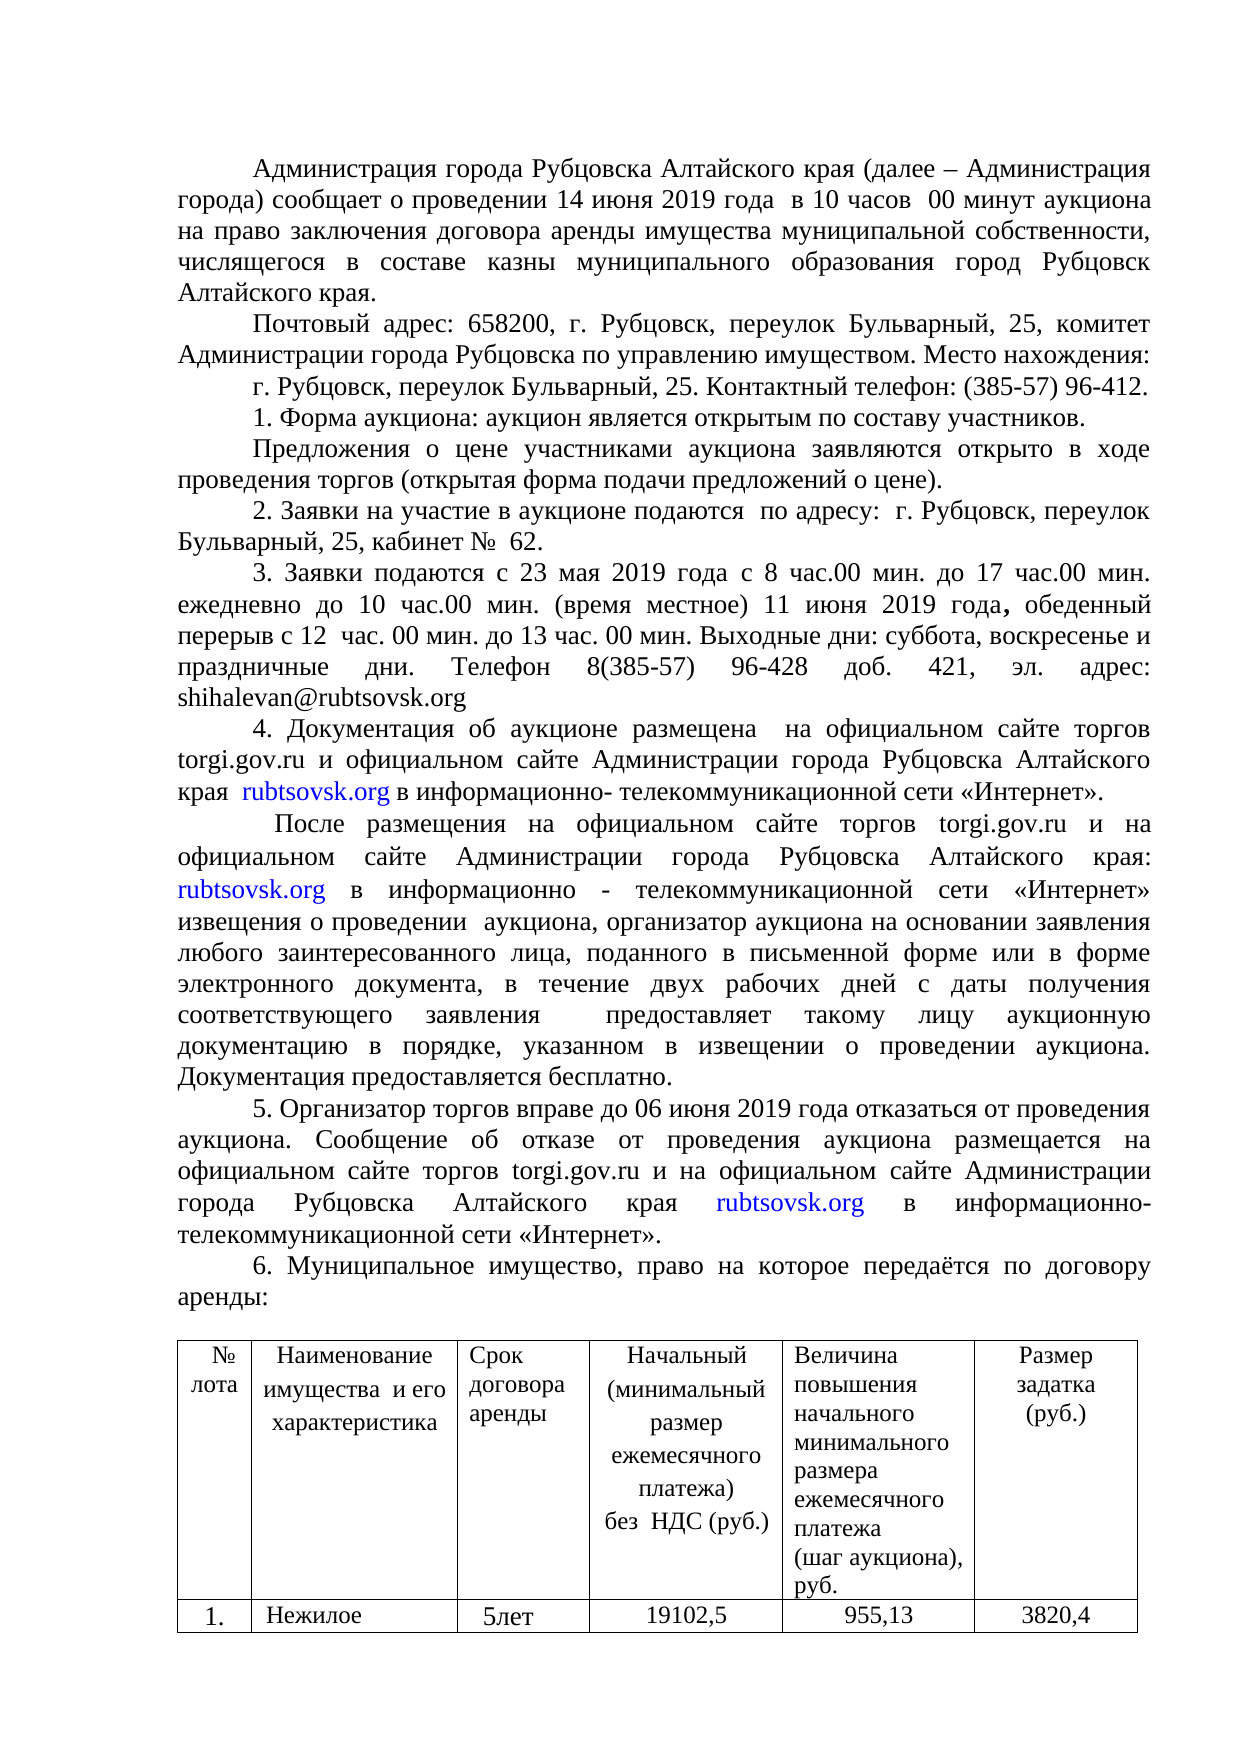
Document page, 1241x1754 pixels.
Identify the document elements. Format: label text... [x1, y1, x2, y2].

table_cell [252, 1600, 457, 1632]
table_header Наименование имущества и его характеристика [252, 1341, 457, 1599]
text г. Рубцовск, переулок Бульварный, 25. Контактный телефон: (385-57) 96-412. [177, 370, 1152, 401]
table_cell 3820,4 [975, 1600, 1137, 1632]
text Почтовый адрес: . Рубцовск, переулок Бульварный, 25, комитет Администрации города Рубцовска по управлению имуществом. Место нахождения: [177, 307, 1152, 370]
table_header Срок договора аренды [458, 1341, 589, 1599]
text Администрация города Рубцовска Алтайского края (далее – Администрация города) сообщает о проведении 14 июня 2019 года в 10 часов 00 минут аукциона на право заключения договора аренды имущества муниципальной собственности, числящегося в составе казны муниципального образования город Рубцовск Алтайского края. [177, 152, 1152, 307]
table_cell 19102,5 [590, 1600, 782, 1632]
table_cell 5лет [458, 1600, 589, 1632]
text 2. Заявки на участие в аукционе подаются по адресу: г. Рубцовск, переулок Бульварный, 25, кабинет № 62. [177, 494, 1152, 557]
table_cell 955,13 [783, 1600, 974, 1632]
table_header Размер задатка (руб.) [975, 1341, 1137, 1599]
text Предложения о цене участниками аукциона заявляются открыто в ходе проведения торгов (открытая форма подачи предложений о цене). [177, 432, 1152, 494]
table_header Величина повышения начального минимального размера ежемесячного платежа (шаг аукциона), руб. [783, 1341, 974, 1599]
text 4. Документация об аукционе размещена на официальном сайте торгов torgi.gov.ru и официальном сайте Администрации города Рубцовска Алтайского края rubtsovsk.org в информационно- телекоммуникационной сети «Интернет». [177, 712, 1152, 808]
table_header Начальный (минимальный размер ежемесячного платежа) без НДС (руб.) [590, 1341, 782, 1599]
text 5. Организатор торгов вправе до 06 июня 2019 года отказаться от проведения аукциона. Сообщение об отказе от проведения аукциона размещается на официальном сайте торгов torgi.gov.ru и на официальном сайте Администрации города Рубцовска Алтайского края rubtsovsk.org в информационно- телекоммуникационной сети «Интернет». [177, 1092, 1152, 1249]
table_cell 1. [178, 1600, 251, 1632]
text После размещения на официальном сайте торгов torgi.gov.ru и на официальном сайте Администрации города Рубцовска Алтайского края: rubtsovsk.org в информационно - телекоммуникационной сети «Интернет» извещения о проведении аукциона, организатор аукциона на основании заявления любого заинтересованного лица, поданного в письменной форме или в форме электронного документа, в течение двух рабочих дней с даты получения соответствующего заявления предоставляет такому лицу аукционную документацию в порядке, указанном в извещении о проведении аукциона. Документация предоставляется бесплатно. [177, 808, 1152, 1092]
table_header № лота [178, 1341, 251, 1599]
text 1. Форма аукциона: аукцион является открытым по составу участников. [177, 401, 1152, 432]
text 6. Муниципальное имущество, право на которое передаётся по договору аренды: [177, 1249, 1152, 1312]
text 3. Заявки подаются с 23 мая 2019 года с 8 час.00 мин. до 17 час.00 мин. ежедневно до 10 час.00 мин. (время местное) 11 июня 2019 года, обеденный перерыв с 12 час. 00 мин. до 13 час. 00 мин. Выходные дни: суббота, воскресенье и праздничные дни. Телефон 8(385-57) 96-428 доб. 421, эл. адрес: shihalevan@rubtsovsk.org [177, 557, 1152, 712]
